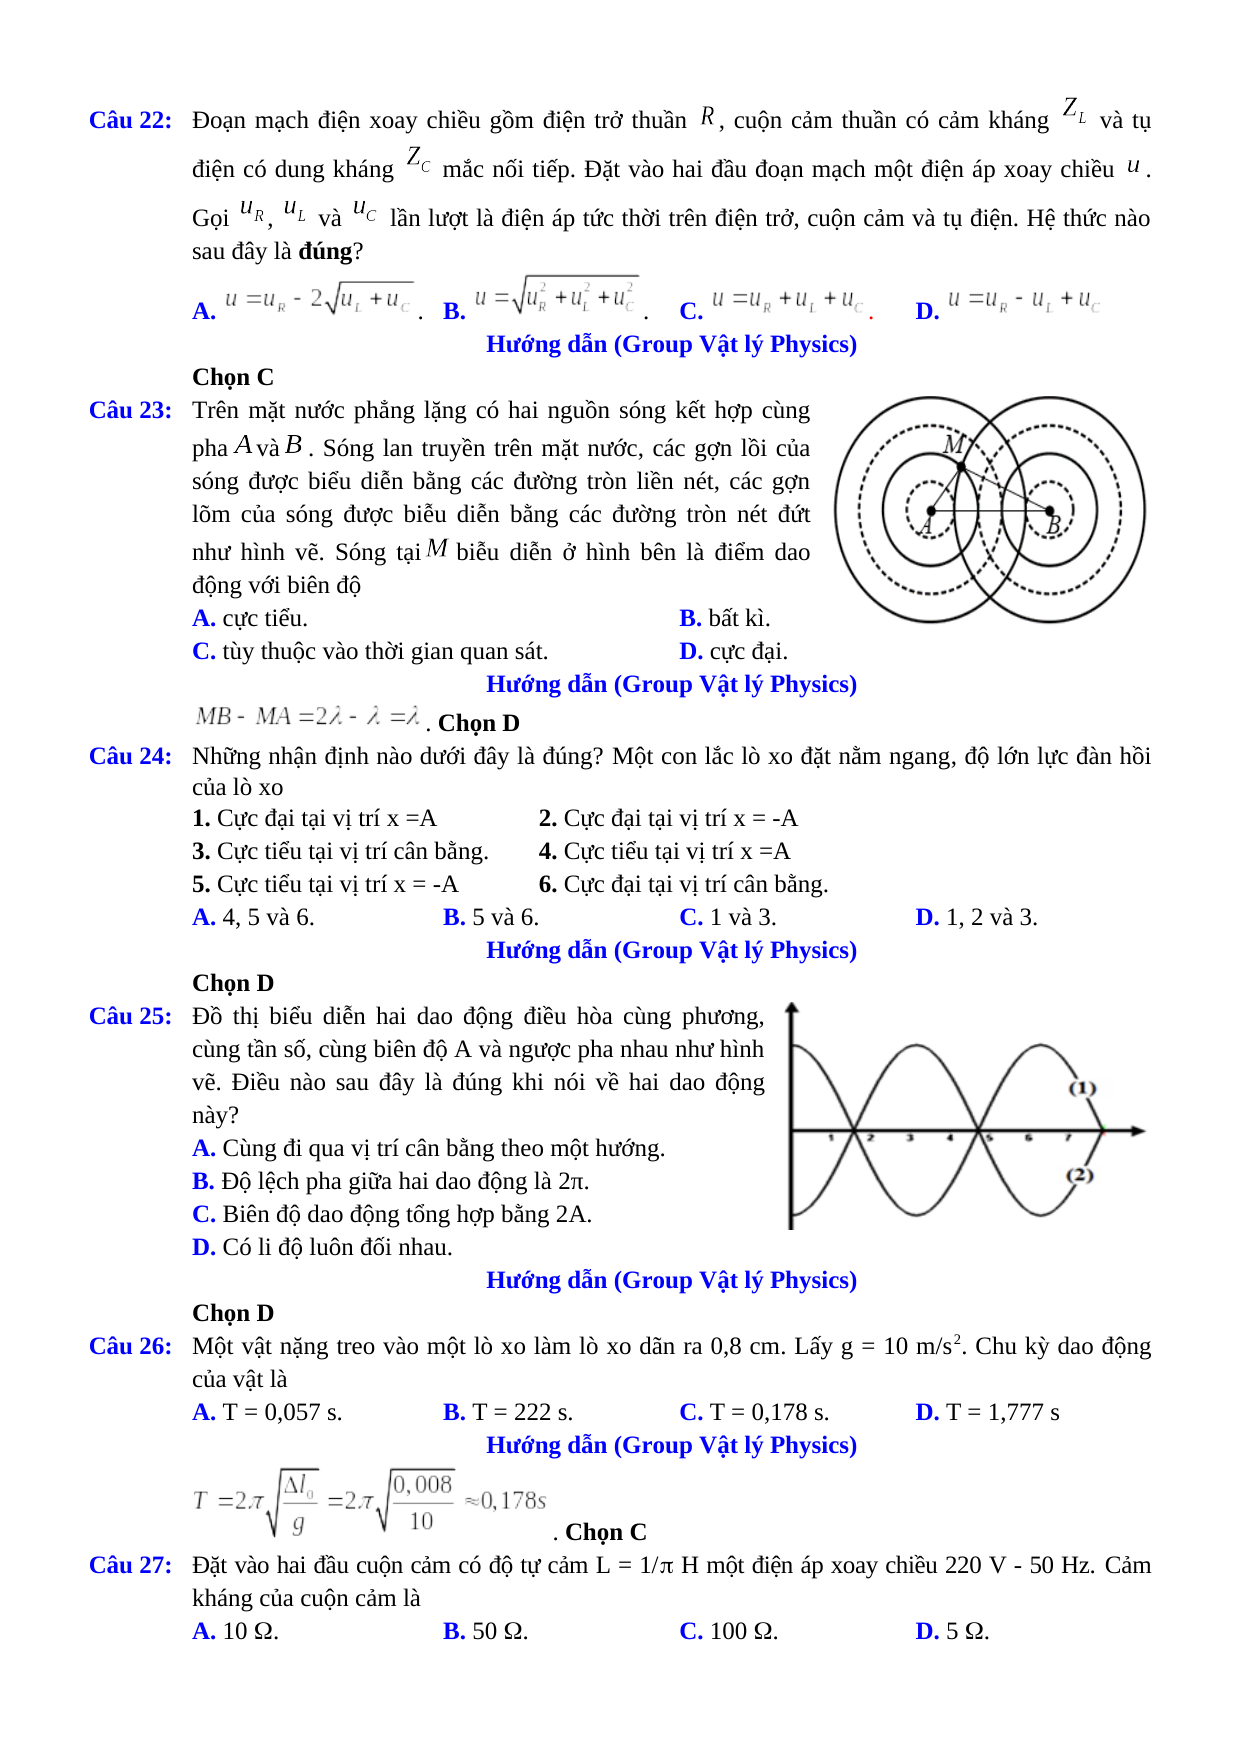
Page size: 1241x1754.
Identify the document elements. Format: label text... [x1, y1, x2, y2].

picture [784, 1002, 1152, 1230]
text 3. Cực tiểu tại vị trí cân bằng. 4. Cực tiểu tại vị trí x =A [192, 836, 1152, 864]
text Chọn C [192, 362, 1152, 391]
text 1. Cực đại tại vị trí x =A 2. Cực đại tại vị trí x = -A [192, 803, 1152, 832]
text Chọn D [192, 968, 1152, 997]
text Câu 25: Đồ thị biểu diễn hai dao động điều hòa cùng phương, cùng tần số, cùng biên độ A và ngược pha nhau như hình vẽ. Điều nào sau đây là đúng khi nói về hai dao động này? [88, 1001, 1152, 1129]
text Câu 27: Đặt vào hai đầu cuộn cảm có độ tự cảm L = 1/ H một điện áp xoay chiều 220 V - 50 Hz. Cảm kháng của cuộn cảm là [88, 1550, 1152, 1612]
text D. Có li độ luôn đối nhau. [192, 1232, 1152, 1261]
text Câu 24: Những nhận định nào dưới đây là đúng? Một con lắc lò xo đặt nằm ngang, độ lớn lực đàn hồi của lò xo [88, 741, 1152, 801]
picture [830, 396, 1152, 626]
text A. T = 0,057 s. B. T = 222 s. C. T = 0,178 s. D. T = 1,777 s [192, 1397, 1152, 1426]
text A. 10 . B. 50 . C. 100 . D. 5 . [192, 1616, 1152, 1645]
text Hướng dẫn (Group Vật lý Physics) [192, 669, 1152, 698]
text 5. Cực tiểu tại vị trí x = -A 6. Cực đại tại vị trí cân bằng. [192, 869, 1152, 898]
text B. Độ lệch pha giữa hai dao động là 2π. [192, 1166, 784, 1195]
text C. tùy thuộc vào thời gian quan sát. D. cực đại. [192, 636, 1152, 664]
text Chọn D [192, 1298, 1152, 1327]
text . Chọn D [192, 702, 1152, 736]
text Câu 26: Một vật nặng treo vào một lò xo làm lò xo dãn ra 0,8 cm. Lấy g = 10 m/s2. Chu kỳ dao động của vật là [88, 1331, 1152, 1393]
text C. Biên độ dao động tổng hợp bằng 2A. [192, 1199, 784, 1228]
text A. cực tiểu. B. bất kì. [192, 603, 1152, 632]
text A. . B. . C. . D. [192, 269, 1152, 325]
text . Chọn C [192, 1463, 1152, 1546]
text Câu 22: Đoạn mạch điện xoay chiều gồm điện trở thuần , cuộn cảm thuần có cảm kháng và tụ điện có dung kháng mắc nối tiếp. Đặt vào hai đầu đoạn mạch một điện áp xoay chiều . Gọi , và lần lượt là điện áp tức thời trên điện trở, cuộn cảm và tụ điện. Hệ thức nào sau đây là đúng? [88, 88, 1152, 265]
text Hướng dẫn (Group Vật lý Physics) [192, 1265, 1152, 1294]
text A. Cùng đi qua vị trí cân bằng theo một hướng. [192, 1133, 784, 1162]
text Hướng dẫn (Group Vật lý Physics) [192, 329, 1152, 358]
text Hướng dẫn (Group Vật lý Physics) [192, 1430, 1152, 1459]
text Hướng dẫn (Group Vật lý Physics) [192, 935, 1152, 964]
text A. 4, 5 và 6. B. 5 và 6. C. 1 và 3. D. 1, 2 và 3. [192, 902, 1152, 931]
